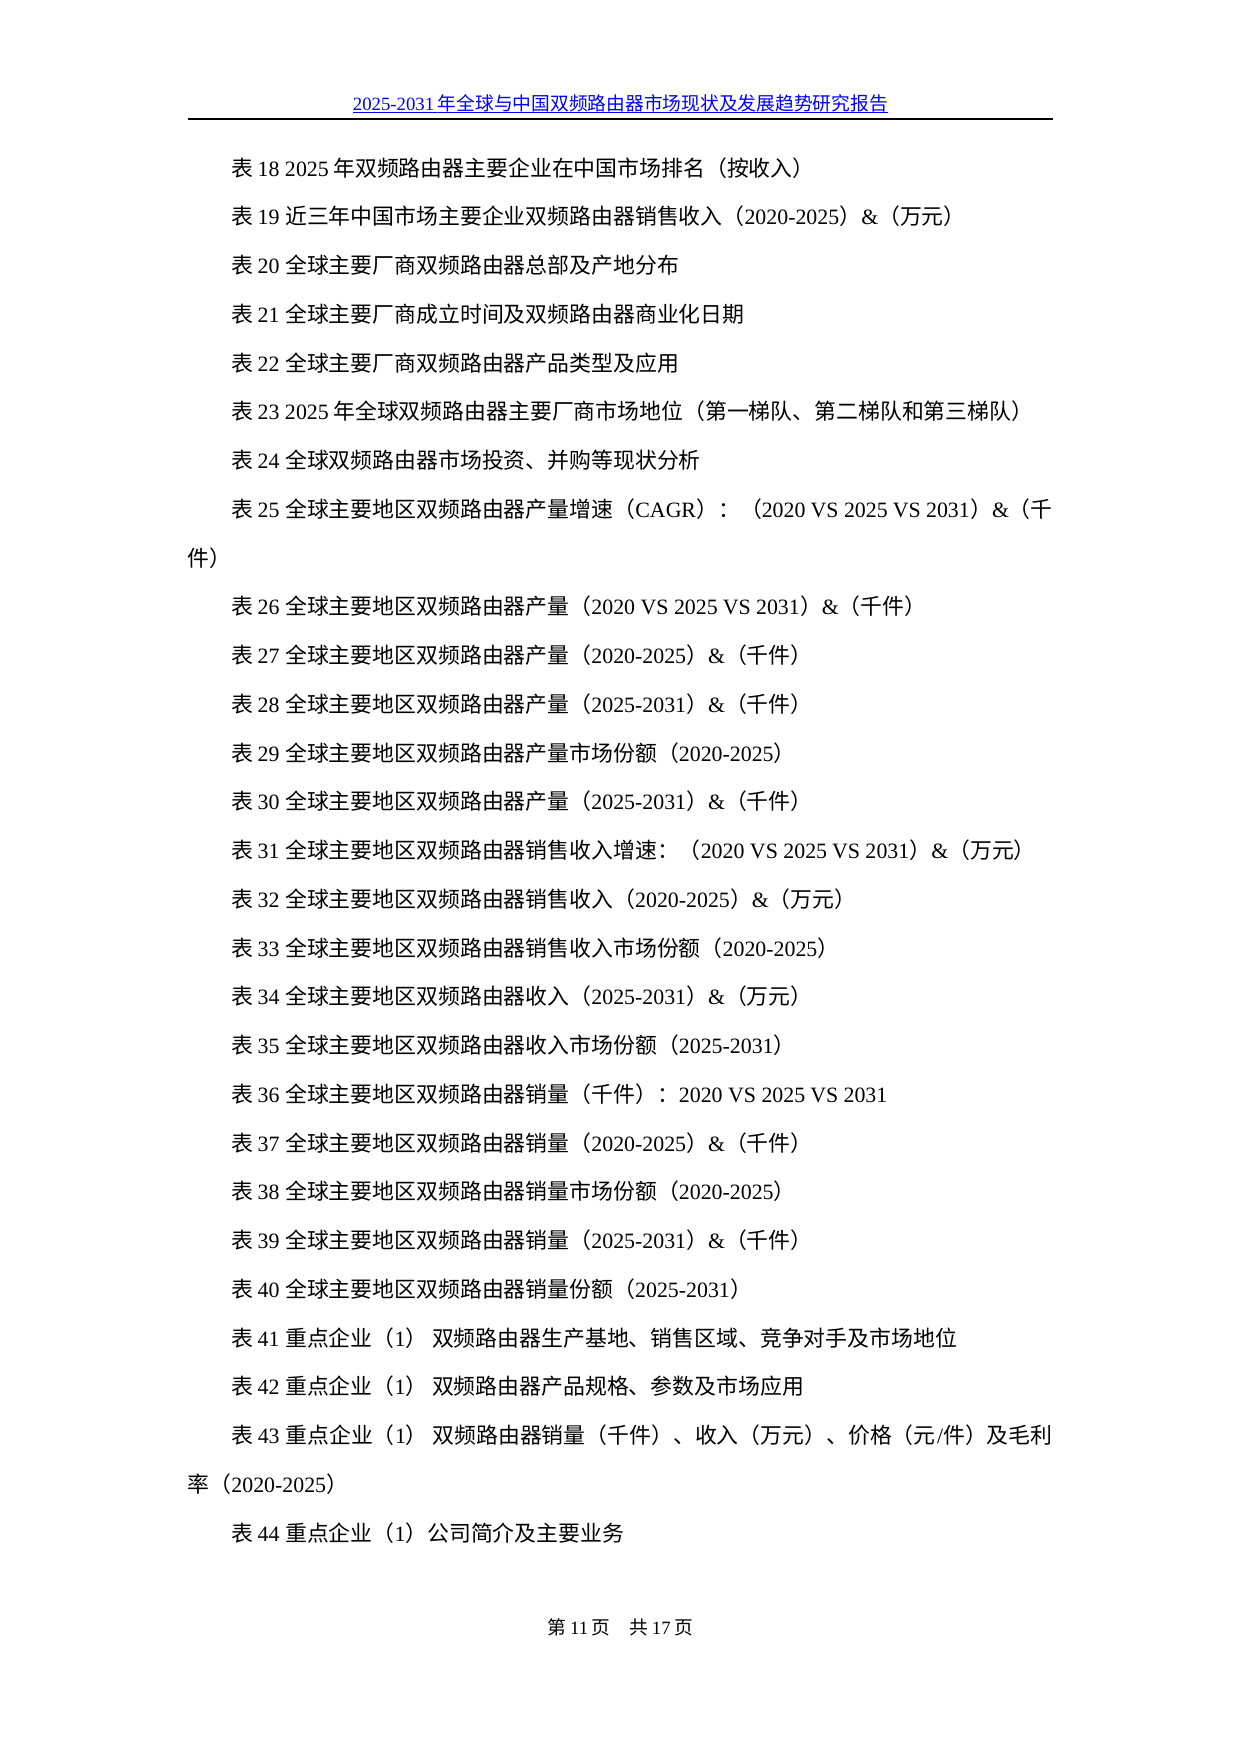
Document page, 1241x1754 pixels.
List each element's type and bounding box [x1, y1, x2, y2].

text [187, 150, 1053, 1548]
